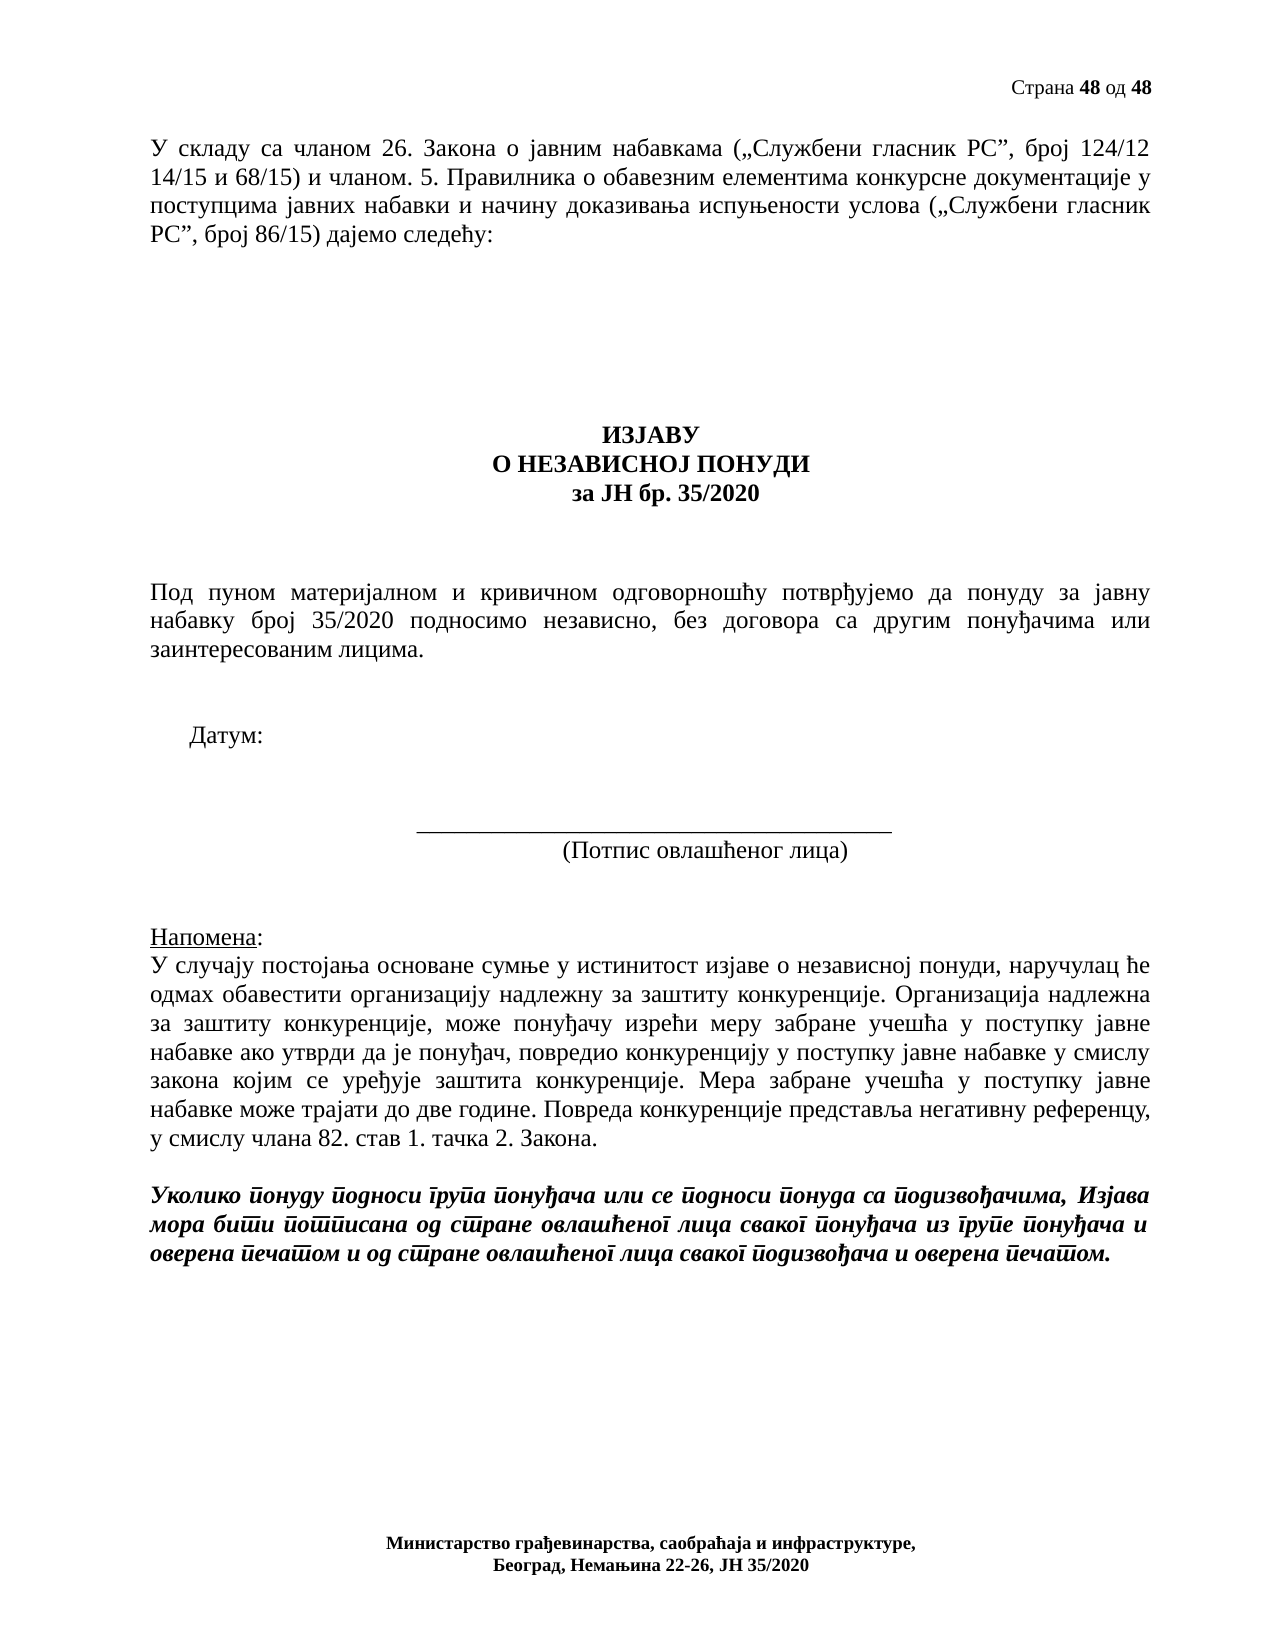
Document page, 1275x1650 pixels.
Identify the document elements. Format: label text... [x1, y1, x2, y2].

text У складу са чланом 26. Закона о јавним набавкама („Службени гласник РС”, број 124/12 14/15 и 68/15) и чланом. 5. Правилника о обавезним елементима конкурсне документације у поступцима јавних набавки и начину доказивања испуњености услова („Службени гласник РС”, број 86/15) дајемо следећу: [150, 133, 1152, 248]
text (Потпис овлашћеног лица) [150, 835, 1152, 864]
text ИЗЈАВУ [150, 420, 1152, 449]
text Напомена: [150, 922, 1152, 950]
text Датум: [150, 720, 1152, 749]
text ______________________________________ [150, 807, 1152, 835]
text О НЕЗАВИСНОЈ ПОНУДИ [150, 449, 1152, 478]
text У случају постојања основане сумње у истинитост изјаве о независној понуди, наручулац ће одмах обавестити организацију надлежну за заштиту конкуренције. Организација надлежна за заштиту конкуренције, може понуђачу изрећи меру забране учешћа у поступку јавне набавке ако утврди да је понуђач, повредио конкуренцију у поступку јавне набавке у смислу закона којим се уређује заштита конкуренције. Мера забране учешћа у поступку јавне набавке може трајати до две године. Повреда конкуренције представља негативну референцу, у смислу члана 82. став 1. тачка 2. Закона. [150, 950, 1152, 1152]
text за ЈН бр. 35/2020 [179, 478, 1152, 507]
text Уколико понуду подноси група понуђача или се подноси понуда са подизвођачима, Изјава мора бити потписана од стране овлашћеног лица сваког понуђача из групе понуђача и оверена печатом и од стране овлашћеног лица сваког подизвођача и оверена печатом. [150, 1180, 1152, 1267]
text Под пуном материјалном и кривичном одговорношћу потврђујемо да понуду за јавну набавку број 35/2020 подносимо независно, без договора са другим понуђачима или заинтересованим лицима. [150, 577, 1152, 663]
